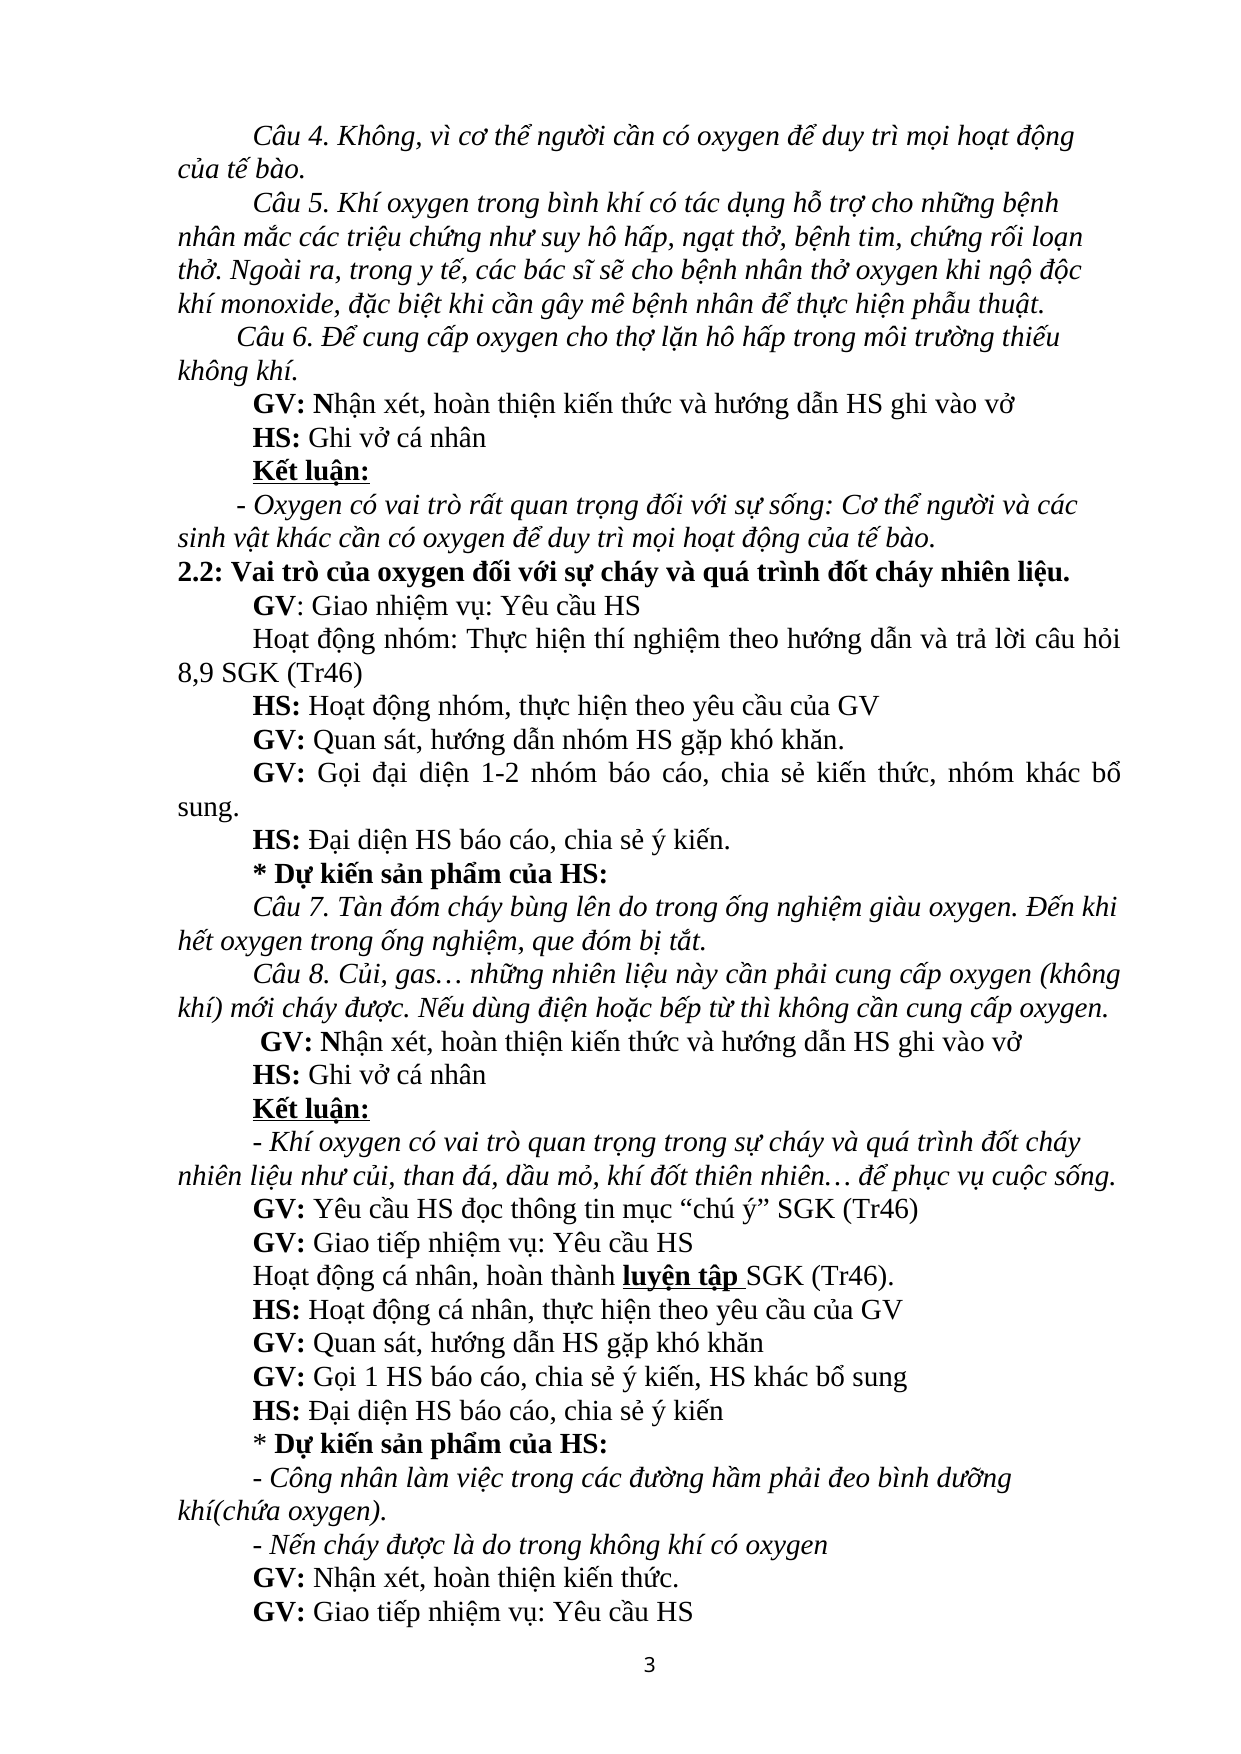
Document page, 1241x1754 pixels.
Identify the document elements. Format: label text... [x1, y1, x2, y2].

text GV: Nhận xét, hoàn thiện kiến thức. [177, 1560, 1122, 1594]
text Câu 8. Củi, gas… những nhiên liệu này cần phải cung cấp oxygen (không khí) mới cháy được. Nếu dùng điện hoặc bếp từ thì không cần cung cấp oxygen. [177, 957, 1122, 1024]
text HS: Hoạt động nhóm, thực hiện theo yêu cầu của GV [177, 688, 1122, 722]
text Câu 5. Khí oxygen trong bình khí có tác dụng hỗ trợ cho những bệnh nhân mắc các triệu chứng như suy hô hấp, ngạt thở, bệnh tim, chứng rối loạn thở. Ngoài ra, trong y tế, các bác sĩ sẽ cho bệnh nhân thở oxygen khi ngộ độc khí monoxide, đặc biệt khi cần gây mê bệnh nhân để thực hiện phẫu thuật. [177, 185, 1122, 319]
text GV: Giao tiếp nhiệm vụ: Yêu cầu HS [177, 1225, 1122, 1258]
text Câu 4. Không, vì cơ thể người cần có oxygen để duy trì mọi hoạt động của tế bào. [177, 118, 1122, 185]
text HS: Ghi vở cá nhân [177, 420, 1122, 453]
text HS: Đại diện HS báo cáo, chia sẻ ý kiến. [177, 822, 1122, 856]
text Câu 7. Tàn đóm cháy bùng lên do trong ống nghiệm giàu oxygen. Đến khi hết oxygen trong ống nghiệm, que đóm bị tắt. [177, 889, 1122, 957]
text GV: Giao nhiệm vụ: Yêu cầu HS [177, 588, 1122, 621]
text GV: Quan sát, hướng dẫn nhóm HS gặp khó khăn. [177, 722, 1122, 755]
text HS: Hoạt động cá nhân, thực hiện theo yêu cầu của GV [177, 1292, 1122, 1326]
text - Công nhân làm việc trong các đường hầm phải đeo bình dưỡng khí(chứa oxygen). [177, 1460, 1122, 1527]
text Hoạt động nhóm: Thực hiện thí nghiệm theo hướng dẫn và trả lời câu hỏi 8,9 SGK (Tr46) [177, 621, 1122, 688]
text - Oxygen có vai trò rất quan trọng đối với sự sống: Cơ thể người và các sinh vật khác cần có oxygen để duy trì mọi hoạt động của tế bào. [177, 487, 1122, 554]
text GV: Giao tiếp nhiệm vụ: Yêu cầu HS [177, 1594, 1122, 1627]
text - Khí oxygen có vai trò quan trọng trong sự cháy và quá trình đốt cháy nhiên liệu như củi, than đá, dầu mỏ, khí đốt thiên nhiên… để phục vụ cuộc sống. [177, 1124, 1122, 1191]
text Kết luận: [177, 453, 1122, 487]
text - Nến cháy được là do trong không khí có oxygen [177, 1527, 1122, 1560]
text GV: Nhận xét, hoàn thiện kiến thức và hướng dẫn HS ghi vào vở [177, 1024, 1122, 1057]
text GV: Yêu cầu HS đọc thông tin mục “chú ý” SGK (Tr46) [177, 1191, 1122, 1225]
text * Dự kiến sản phẩm của HS: [177, 856, 1122, 889]
text HS: Ghi vở cá nhân [177, 1057, 1122, 1091]
text GV: Gọi 1 HS báo cáo, chia sẻ ý kiến, HS khác bổ sung [177, 1359, 1122, 1393]
text GV: Nhận xét, hoàn thiện kiến thức và hướng dẫn HS ghi vào vở [177, 386, 1122, 420]
text * Dự kiến sản phẩm của HS: [177, 1426, 1122, 1460]
text Kết luận: [177, 1091, 1122, 1124]
text Câu 6. Để cung cấp oxygen cho thợ lặn hô hấp trong môi trường thiếu không khí. [177, 319, 1122, 386]
text GV: Quan sát, hướng dẫn HS gặp khó khăn [177, 1326, 1122, 1359]
text 2.2: Vai trò của oxygen đối với sự cháy và quá trình đốt cháy nhiên liệu. [177, 554, 1122, 588]
text GV: Gọi đại diện 1-2 nhóm báo cáo, chia sẻ kiến thức, nhóm khác bổ sung. [177, 755, 1122, 822]
text Hoạt động cá nhân, hoàn thành luyện tập SGK (Tr46). [177, 1258, 1122, 1292]
text HS: Đại diện HS báo cáo, chia sẻ ý kiến [177, 1393, 1122, 1426]
